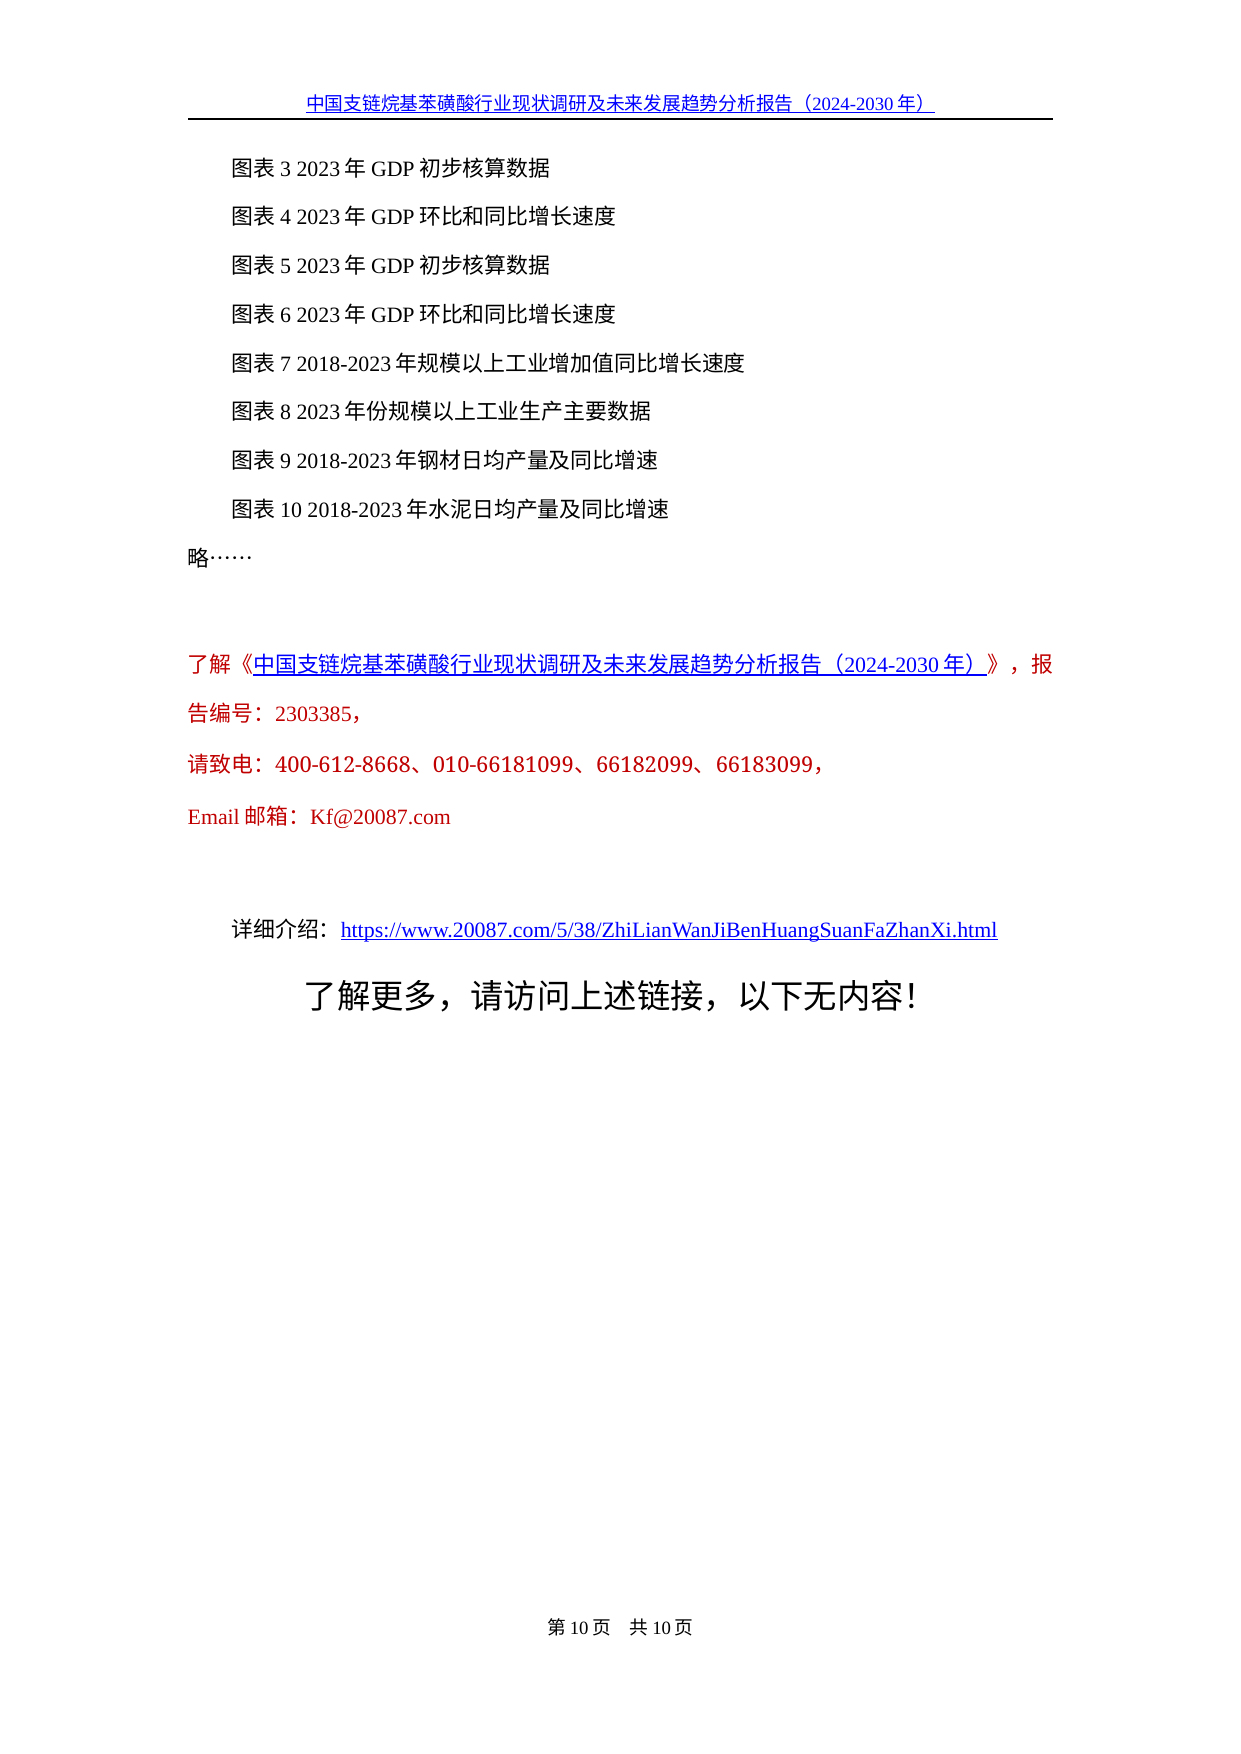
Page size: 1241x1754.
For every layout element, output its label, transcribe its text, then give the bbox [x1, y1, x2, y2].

text 了解《中国支链烷基苯磺酸行业现状调研及未来发展趋势分析报告（2024-2030年）》，报告编号：2303385， [187, 647, 1053, 728]
text 详细介绍：https://www.20087.com/5/38/ZhiLianWanJiBenHuangSuanFaZhanXi.html [187, 911, 1053, 944]
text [187, 150, 1053, 573]
text 请致电：400-612-8668、010-66181099、66182099、66183099， [187, 747, 1053, 779]
title 了解更多，请访问上述链接，以下无内容！ [187, 961, 1053, 1026]
text Email邮箱：Kf@20087.com [187, 798, 1053, 831]
